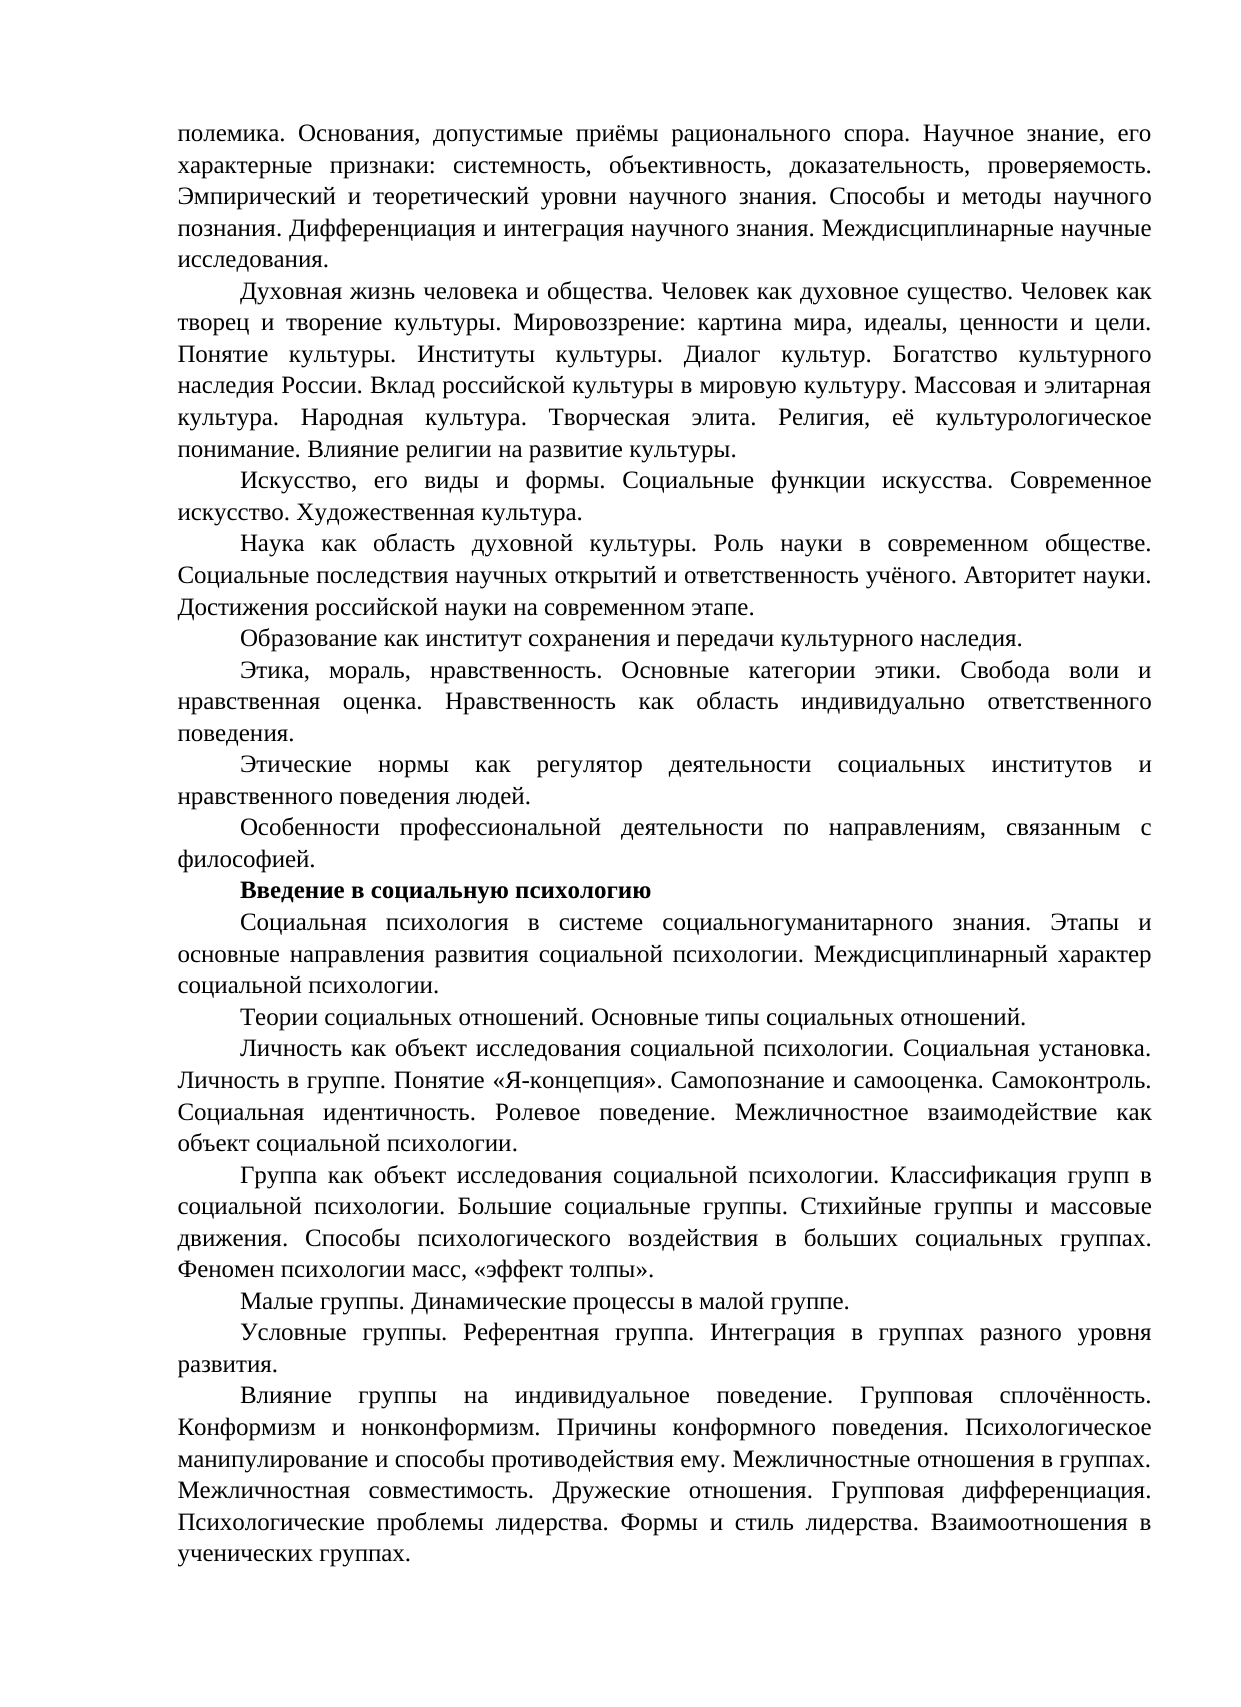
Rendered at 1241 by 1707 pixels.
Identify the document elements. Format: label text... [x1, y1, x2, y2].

text Теории социальных отношений. Основные типы социальных отношений. [177, 1002, 1152, 1031]
text Социальная психология в системе социально­гуманитарного знания. Этапы и основные направления развития социальной психологии. Междисциплинарный характер социальной психологии. [177, 907, 1152, 999]
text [177, 118, 1152, 273]
text Этика, мораль, нравственность. Основные категории этики. Свобода воли и нравственная оценка. Нравственность как область индивидуально ответственного поведения. [177, 655, 1152, 747]
text Условные группы. Референтная группа. Интеграция в группах разного уровня развития. [177, 1317, 1152, 1378]
text Духовная жизнь человека и общества. Человек как духовное существо. Человек как творец и творение культуры. Мировоззрение: картина мира, идеалы, ценности и цели. Понятие культуры. Институты культуры. Диалог культур. Богатство культурного наследия России. Вклад российской культуры в мировую культуру. Массовая и элитарная культура. Народная культура. Творческая элита. Религия, её культурологическое понимание. Влияние религии на развитие культуры. [177, 276, 1152, 462]
text Особенности профессиональной деятельности по направлениям, связанным с философией. [177, 812, 1152, 873]
text Искусство, его виды и формы. Социальные функции искусства. Современное искусство. Художественная культура. [177, 465, 1152, 526]
text Наука как область духовной культуры. Роль науки в современном обществе. Социальные последствия научных открытий и ответственность учёного. Авторитет науки. Достижения российской науки на современном этапе. [177, 528, 1152, 620]
text Малые группы. Динамические процессы в малой группе. [177, 1286, 1152, 1315]
text Личность как объект исследования социальной психологии. Социальная установка. Личность в группе. Понятие «Я-концепция». Самопознание и самооценка. Самоконтроль. Социальная идентичность. Ролевое поведение. Межличностное взаимодействие как объект социальной психологии. [177, 1033, 1152, 1157]
text Группа как объект исследования социальной психологии. Классификация групп в социальной психологии. Большие социальные группы. Стихийные группы и массовые движения. Способы психологического воздействия в больших социальных группах. Феномен психологии масс, «эффект толпы». [177, 1160, 1152, 1283]
text Образование как институт сохранения и передачи культурного наследия. [177, 623, 1152, 652]
text Влияние группы на индивидуальное поведение. Групповая сплочённость. Конформизм и нонконформизм. Причины конформного поведения. Психологическое манипулирование и способы противодействия ему. Межличностные отношения в группах. Межличностная совместимость. Дружеские отношения. Групповая дифференциация. Психологические проблемы лидерства. Формы и стиль лидерства. Взаимоотношения в ученических группах. [177, 1381, 1152, 1567]
text Введение в социальную психологию [177, 876, 1152, 904]
text Этические нормы как регулятор деятельности социальных институтов и нравственного поведения людей. [177, 749, 1152, 810]
